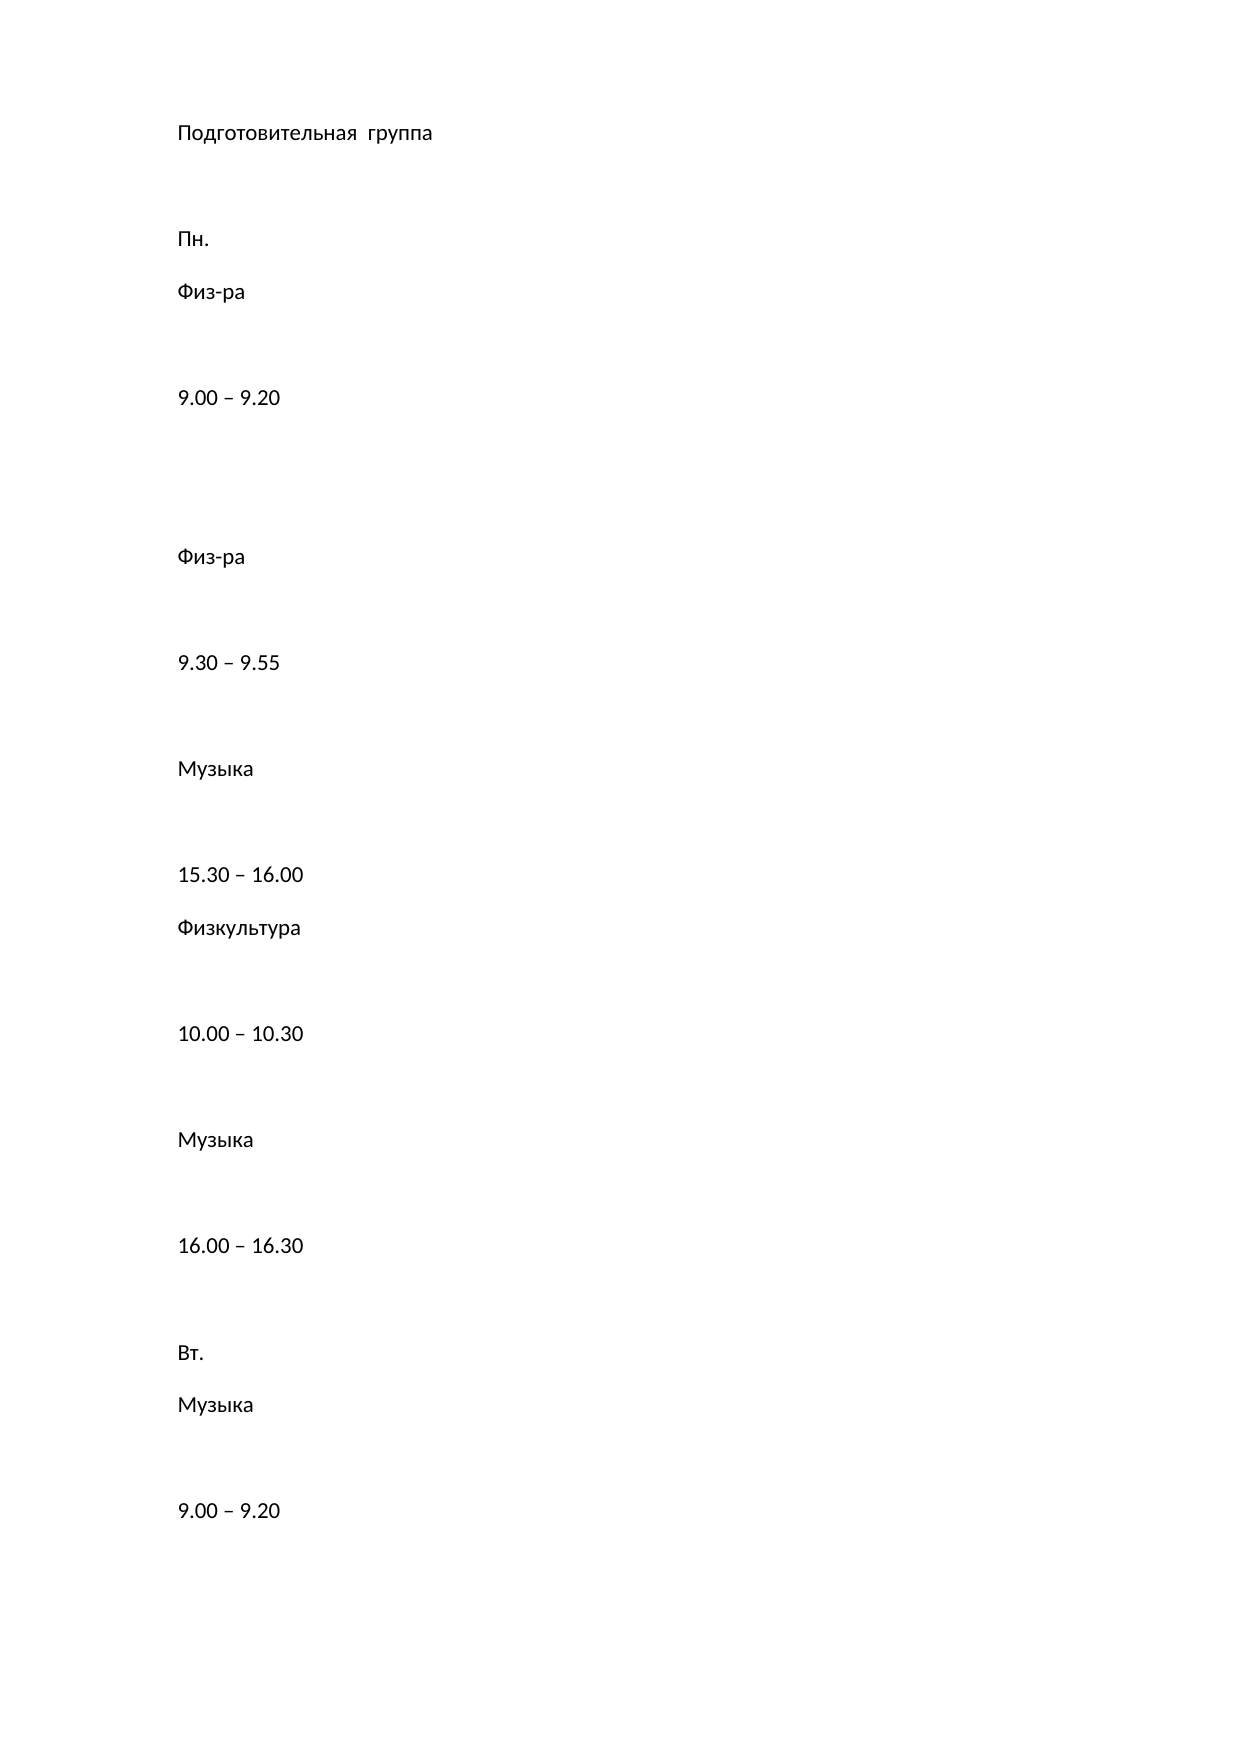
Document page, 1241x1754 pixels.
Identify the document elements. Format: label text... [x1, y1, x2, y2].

text Физ-ра [177, 277, 1152, 305]
text Подготовительная группа [177, 118, 1152, 146]
text Музыка [177, 1391, 1152, 1419]
text Музыка [177, 754, 1152, 782]
text 9.00 – 9.20 [177, 1497, 1152, 1525]
text 9.00 – 9.20 [177, 383, 1152, 411]
text Вт. [177, 1338, 1152, 1366]
text 15.30 – 16.00 [177, 860, 1152, 888]
text 16.00 – 16.30 [177, 1232, 1152, 1259]
text Физкультура [177, 913, 1152, 941]
text 10.00 – 10.30 [177, 1019, 1152, 1047]
text Музыка [177, 1126, 1152, 1153]
text 9.30 – 9.55 [177, 648, 1152, 676]
text Пн. [177, 224, 1152, 252]
text Физ-ра [177, 542, 1152, 570]
